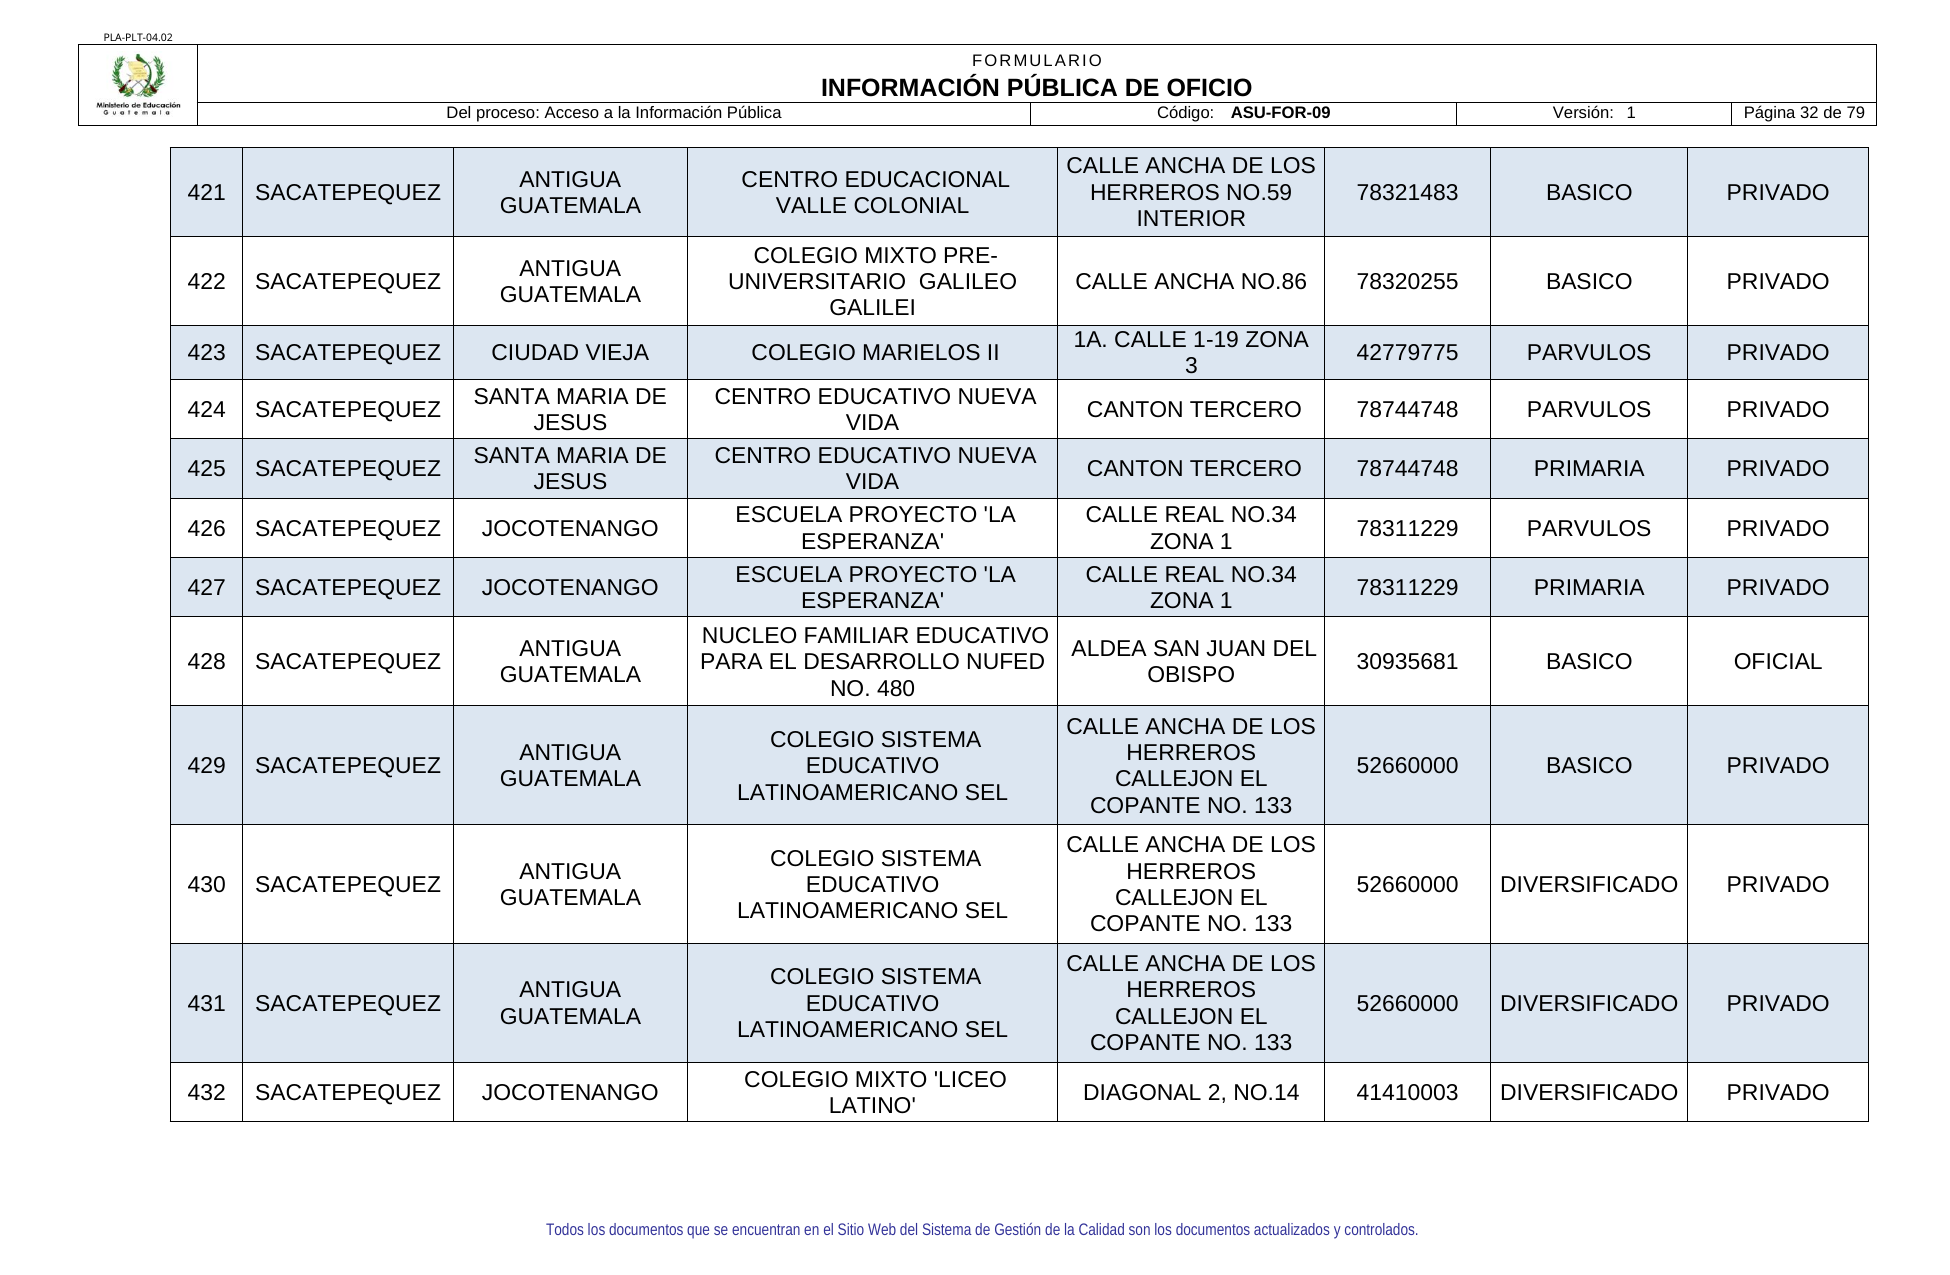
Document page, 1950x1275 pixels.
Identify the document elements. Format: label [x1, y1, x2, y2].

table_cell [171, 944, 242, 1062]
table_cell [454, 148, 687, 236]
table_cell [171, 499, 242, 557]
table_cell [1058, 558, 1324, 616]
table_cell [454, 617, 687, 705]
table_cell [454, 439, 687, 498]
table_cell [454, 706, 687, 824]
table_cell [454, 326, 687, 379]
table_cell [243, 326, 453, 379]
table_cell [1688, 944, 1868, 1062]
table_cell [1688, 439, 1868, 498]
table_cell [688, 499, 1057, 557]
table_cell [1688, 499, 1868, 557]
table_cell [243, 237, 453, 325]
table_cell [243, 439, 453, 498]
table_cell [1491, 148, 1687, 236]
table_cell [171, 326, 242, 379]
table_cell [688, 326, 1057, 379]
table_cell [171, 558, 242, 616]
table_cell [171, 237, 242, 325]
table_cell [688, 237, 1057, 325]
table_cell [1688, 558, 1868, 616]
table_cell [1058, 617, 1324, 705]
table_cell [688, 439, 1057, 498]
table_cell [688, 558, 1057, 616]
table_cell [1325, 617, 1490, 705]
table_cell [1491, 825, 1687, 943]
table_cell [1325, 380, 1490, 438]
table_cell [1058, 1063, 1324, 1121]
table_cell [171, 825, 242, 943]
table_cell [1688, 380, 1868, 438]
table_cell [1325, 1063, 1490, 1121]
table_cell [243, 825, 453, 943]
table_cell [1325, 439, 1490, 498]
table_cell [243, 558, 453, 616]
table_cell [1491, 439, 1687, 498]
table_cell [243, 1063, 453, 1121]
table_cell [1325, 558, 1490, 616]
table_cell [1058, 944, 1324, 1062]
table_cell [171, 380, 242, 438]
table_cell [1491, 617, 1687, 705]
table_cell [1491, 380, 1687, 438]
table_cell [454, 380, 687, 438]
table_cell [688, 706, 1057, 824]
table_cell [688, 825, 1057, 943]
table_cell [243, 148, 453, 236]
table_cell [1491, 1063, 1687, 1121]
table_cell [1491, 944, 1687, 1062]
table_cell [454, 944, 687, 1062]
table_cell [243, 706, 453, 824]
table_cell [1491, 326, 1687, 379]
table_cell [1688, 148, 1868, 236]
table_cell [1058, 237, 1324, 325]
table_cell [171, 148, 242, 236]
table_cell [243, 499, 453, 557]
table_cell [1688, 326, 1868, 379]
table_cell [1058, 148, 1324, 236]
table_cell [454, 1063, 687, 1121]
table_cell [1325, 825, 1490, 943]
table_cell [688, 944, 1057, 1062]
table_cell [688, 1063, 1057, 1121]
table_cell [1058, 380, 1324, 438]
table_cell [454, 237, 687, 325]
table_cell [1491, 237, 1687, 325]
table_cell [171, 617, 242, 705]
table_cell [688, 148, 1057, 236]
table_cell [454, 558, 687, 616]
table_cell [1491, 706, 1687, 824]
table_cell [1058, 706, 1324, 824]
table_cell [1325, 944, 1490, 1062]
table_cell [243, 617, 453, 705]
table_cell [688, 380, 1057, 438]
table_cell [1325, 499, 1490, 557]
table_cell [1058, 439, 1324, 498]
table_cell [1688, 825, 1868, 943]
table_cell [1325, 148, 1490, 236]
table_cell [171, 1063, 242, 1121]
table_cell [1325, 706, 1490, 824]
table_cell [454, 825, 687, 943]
picture [95, 51, 181, 117]
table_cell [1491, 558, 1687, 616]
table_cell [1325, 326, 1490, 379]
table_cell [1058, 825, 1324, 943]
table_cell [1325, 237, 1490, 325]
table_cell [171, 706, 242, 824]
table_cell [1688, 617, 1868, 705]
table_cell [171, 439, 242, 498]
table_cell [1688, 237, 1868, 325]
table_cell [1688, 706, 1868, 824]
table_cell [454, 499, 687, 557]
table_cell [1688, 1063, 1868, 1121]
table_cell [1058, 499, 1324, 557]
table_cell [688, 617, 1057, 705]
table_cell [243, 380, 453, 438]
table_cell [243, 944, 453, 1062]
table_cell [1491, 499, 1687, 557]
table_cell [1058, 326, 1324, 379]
